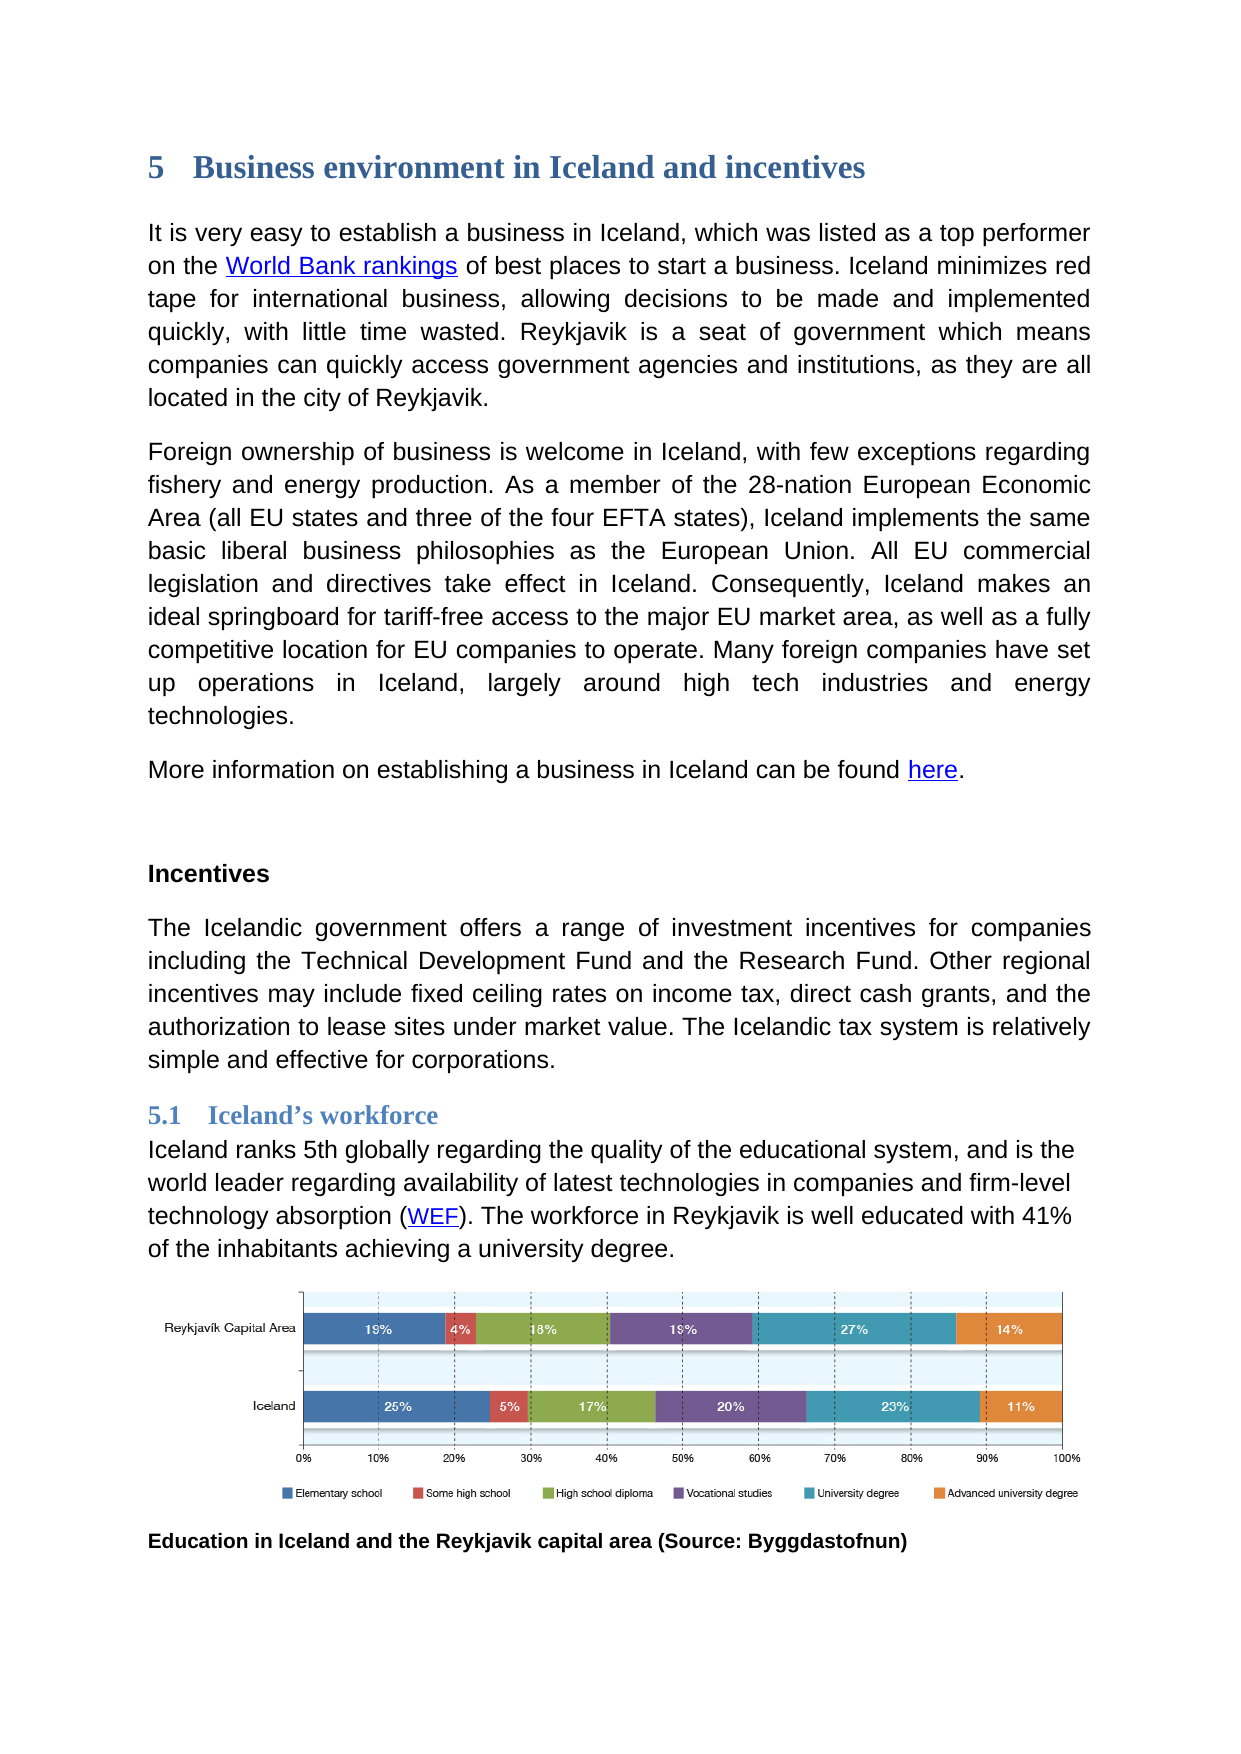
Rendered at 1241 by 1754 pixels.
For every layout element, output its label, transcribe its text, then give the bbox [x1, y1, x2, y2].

text Iceland ranks 5th globally regarding the quality of the educational system, and is the world leader regarding availability of latest technologies in companies and firm-level technology absorption (WEF). The workforce in Reykjavik is well educated with 41% of the inhabitants achieving a university degree. [148, 1135, 1093, 1263]
text The Icelandic government offers a range of investment incentives for companies including the Technical Development Fund and the Research Fund. Other regional incentives may include fixed ceiling rates on income tax, direct cash grants, and the authorization to lease sites under market value. The Icelandic tax system is relatively simple and effective for corporations. [148, 913, 1093, 1074]
text It is very easy to establish a business in Iceland, which was listed as a top performer on the World Bank rankings of best places to start a business. Iceland minimizes red tape for international business, allowing decisions to be made and implemented quickly, with little time wasted. Reykjavik is a seat of government which means companies can quickly access government agencies and institutions, as they are all located in the city of Reykjavik. [148, 218, 1093, 411]
text Education in Iceland and the Reykjavik capital area (Source: Byggdastofnun) [148, 1529, 1093, 1553]
picture [147, 1287, 1091, 1504]
text More information on establishing a business in Iceland can be found here. [148, 754, 1093, 783]
text Incentives [148, 859, 1093, 888]
subtitle Business environment in Iceland and incentives [148, 148, 1093, 186]
text Foreign ownership of business is welcome in Iceland, with few exceptions regarding fishery and energy production. As a member of the 28-nation European Economic Area (all EU states and three of the four EFTA states), Iceland implements the same basic liberal business philosophies as the European Union. All EU commercial legislation and directives take effect in Iceland. Consequently, Iceland makes an ideal springboard for tariff-free access to the major EU market area, as well as a fully competitive location for EU companies to operate. Many foreign companies have set up operations in Iceland, largely around high tech industries and energy technologies. [148, 437, 1093, 729]
subtitle Iceland’s workforce [148, 1099, 1093, 1130]
